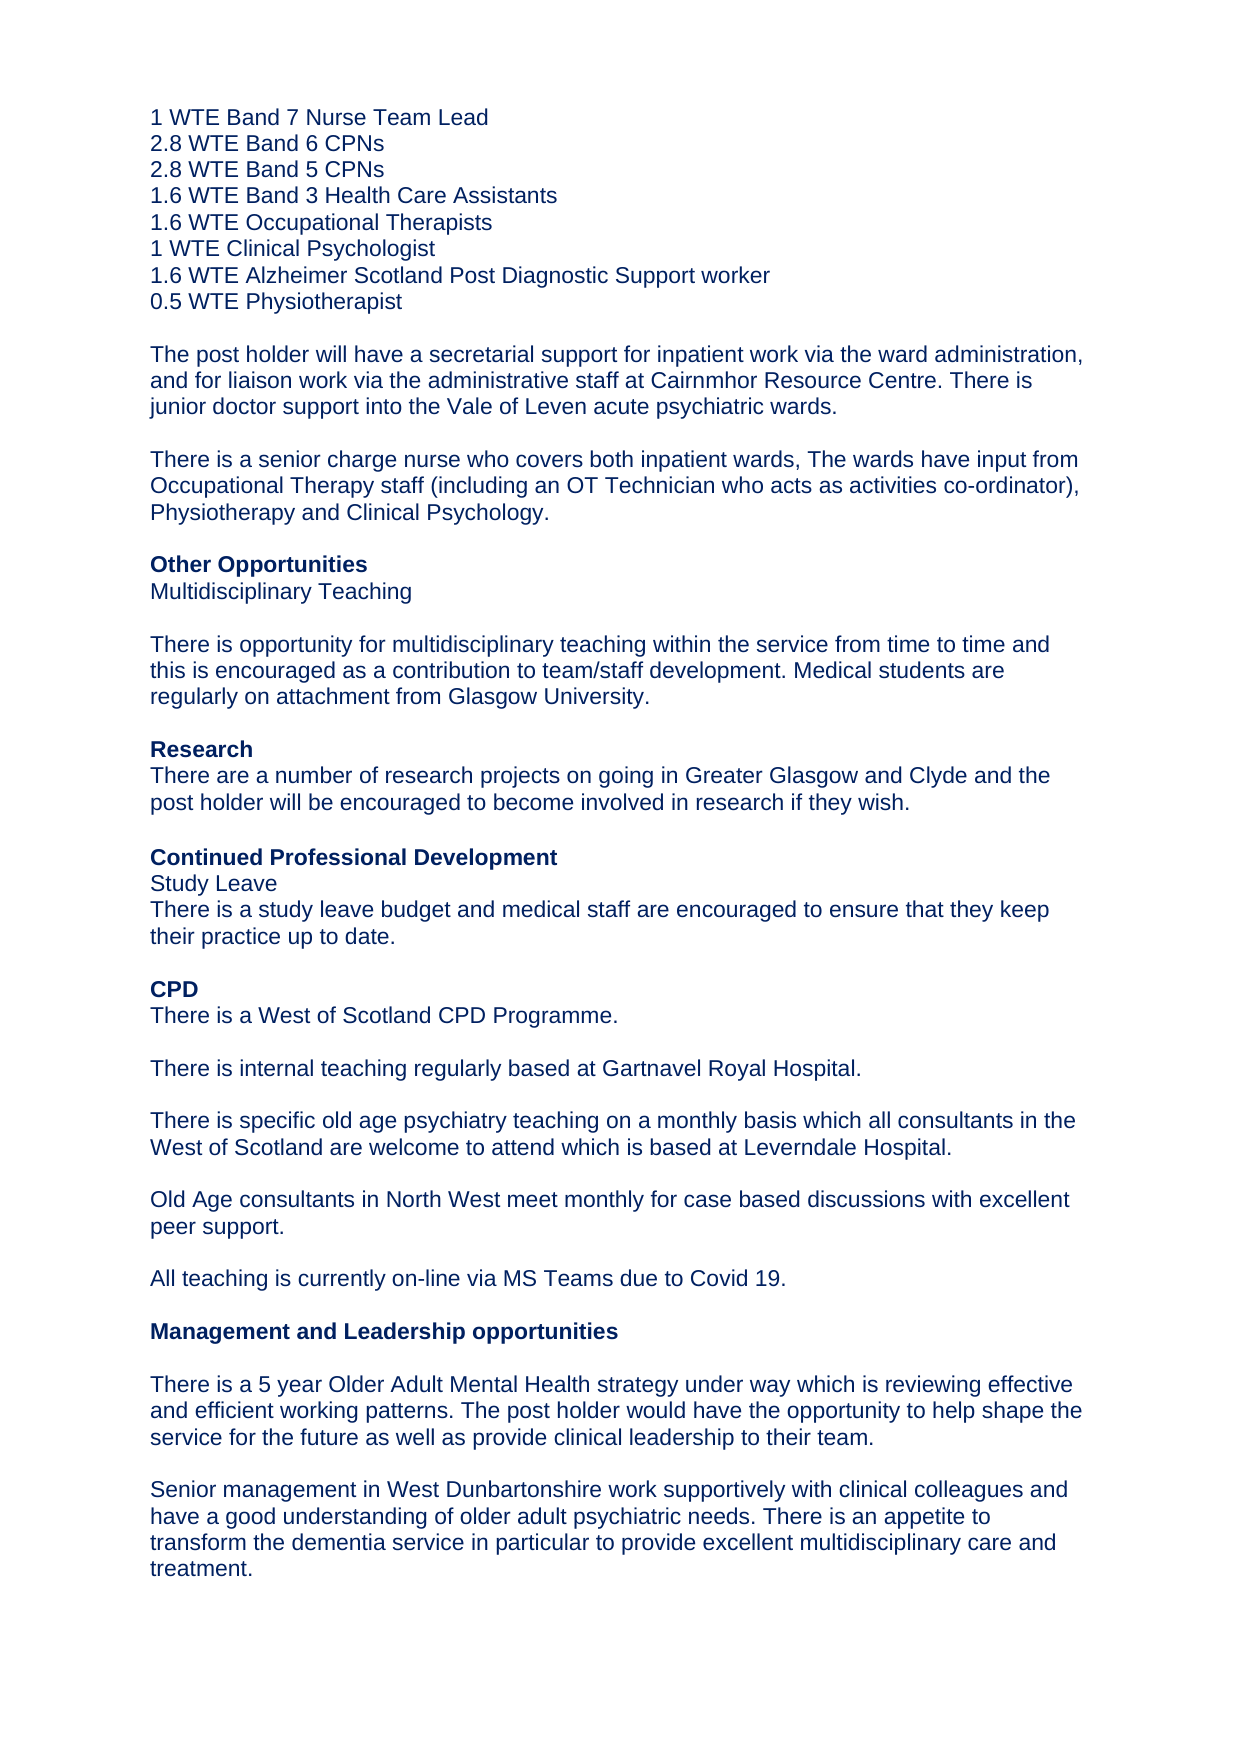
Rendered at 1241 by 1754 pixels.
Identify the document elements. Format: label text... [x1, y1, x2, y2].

text CPD [150, 976, 1090, 1002]
text There is a West of Scotland CPD Programme. [150, 1002, 1090, 1028]
text There are a number of research projects on going in Greater Glasgow and Clyde and the post holder will be encouraged to become involved in research if they wish. [150, 762, 1090, 815]
text Study Leave [150, 870, 1090, 896]
text Continued Professional Development [150, 844, 1090, 870]
text 2.8 WTE Band 6 CPNs [150, 130, 1090, 156]
text 0.5 WTE Physiotherapist [150, 288, 1090, 314]
text The post holder will have a secretarial support for inpatient work via the ward administration, and for liaison work via the administrative staff at Cairnmhor Resource Centre. There is junior doctor support into the Vale of Leven acute psychiatric wards. [150, 341, 1090, 420]
text All teaching is currently on-line via MS Teams due to Covid 19. [150, 1265, 1090, 1292]
text There is a study leave budget and medical staff are encouraged to ensure that they keep their practice up to date. [150, 896, 1090, 949]
text There is internal teaching regularly based at Gartnavel Royal Hospital. [150, 1054, 1090, 1081]
text 2.8 WTE Band 5 CPNs [150, 156, 1090, 182]
text Multidisciplinary Teaching [150, 578, 1090, 604]
text Research [150, 736, 1090, 762]
text There is a 5 year Older Adult Mental Health strategy under way which is reviewing effective and efficient working patterns. The post holder would have the opportunity to help shape the service for the future as well as provide clinical leadership to their team. [150, 1371, 1090, 1450]
text 1.6 WTE Band 3 Health Care Assistants [150, 182, 1090, 209]
text Senior management in West Dunbartonshire work supportively with clinical colleagues and have a good understanding of older adult psychiatric needs. There is an appetite to transform the dementia service in particular to provide excellent multidisciplinary care and treatment. [150, 1476, 1090, 1582]
text Other Opportunities [150, 551, 1090, 578]
text Management and Leadership opportunities [150, 1318, 1090, 1344]
text There is a senior charge nurse who covers both inpatient wards, The wards have input from Occupational Therapy staff (including an OT Technician who acts as activities co-ordinator), Physiotherapy and Clinical Psychology. [150, 446, 1090, 525]
text There is specific old age psychiatry teaching on a monthly basis which all consultants in the West of Scotland are welcome to attend which is based at Leverndale Hospital. [150, 1107, 1090, 1160]
text 1.6 WTE Alzheimer Scotland Post Diagnostic Support worker [150, 262, 1090, 288]
text There is opportunity for multidisciplinary teaching within the service from time to time and this is encouraged as a contribution to team/staff development. Medical students are regularly on attachment from Glasgow University. [150, 631, 1090, 709]
text Old Age consultants in North West meet monthly for case based discussions with excellent peer support. [150, 1186, 1090, 1239]
text 1.6 WTE Occupational Therapists [150, 209, 1090, 235]
text 1 WTE Band 7 Nurse Team Lead [150, 103, 1090, 130]
text 1 WTE Clinical Psychologist [150, 235, 1090, 262]
